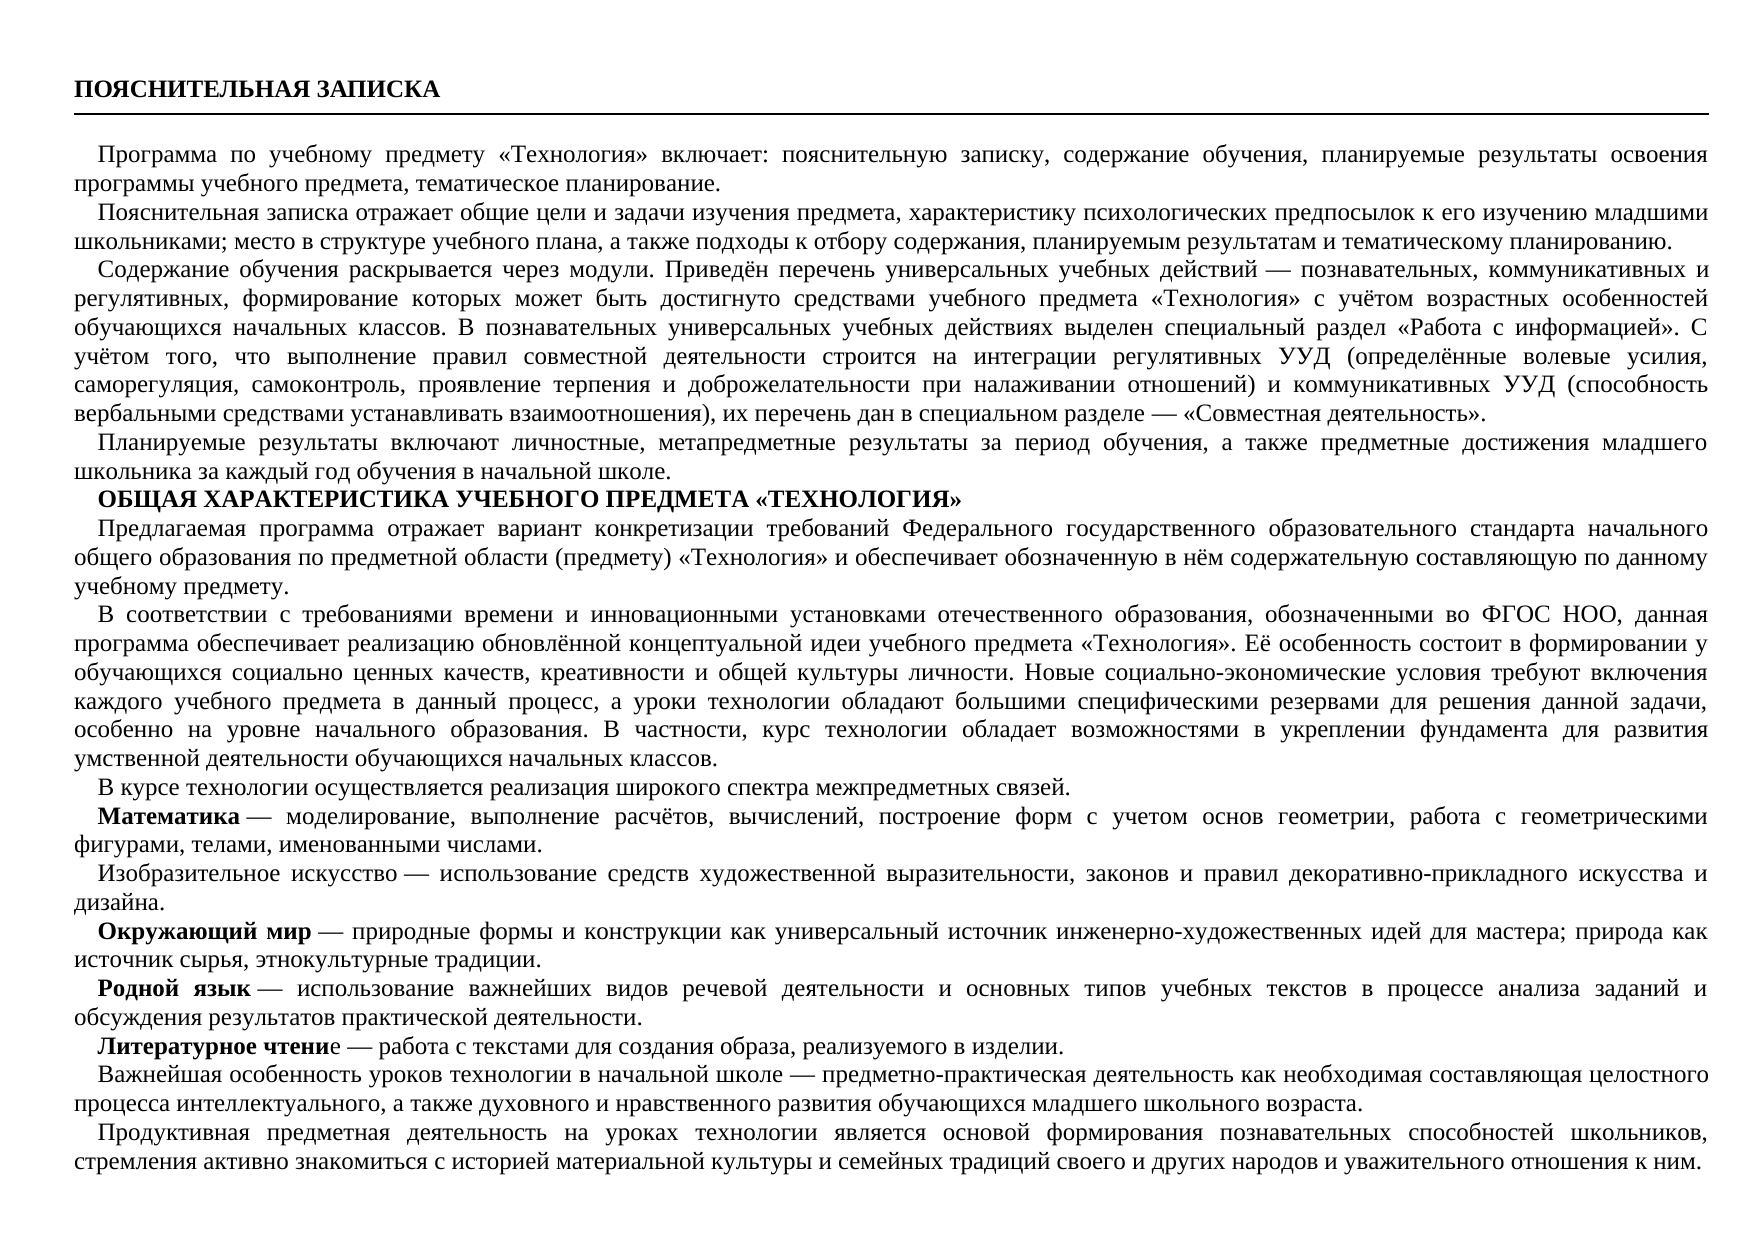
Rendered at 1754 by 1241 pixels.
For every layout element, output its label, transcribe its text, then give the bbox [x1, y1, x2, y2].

text Важнейшая особенность уроков технологии в начальной школе — предметно-практическая деятельность как необходимая составляющая целостного процесса интеллектуального, а также духовного и нравственного развития обучающихся младшего школьного возраста. [74, 1059, 1709, 1117]
text Программа по учебному предмету «Технология» включает: пояснительную записку, содержание обучения, планируемые результаты освоения программы учебного предмета, тематическое планирование. [74, 139, 1709, 197]
text Содержание обучения раскрывается через модули. Приведён перечень универсальных учебных действий — познавательных, коммуникативных и регулятивных, формирование которых может быть достигнуто средствами учебного предмета «Технология» с учётом возрастных особенностей обучающихся начальных классов. В познавательных универсальных учебных действиях выделен специальный раздел «Работа с информацией». С учётом того, что выполнение правил совместной деятельности строится на интеграции регулятивных УУД (определённые волевые усилия, саморегуляция, самоконтроль, проявление терпения и доброжелательности при налаживании отношений) и коммуникативных УУД (способность вербальными средствами устанавливать взаимоотношения), их перечень дан в специальном разделе — «Совместная деятельность». [74, 254, 1709, 427]
text Литературное чтение — работа с текстами для создания образа, реализуемого в изделии. [74, 1031, 1709, 1059]
text В соответствии с требованиями времени и инновационными установками отечественного образования, обозначенными во ФГОС НОО, данная программа обеспечивает реализацию обновлённой концептуальной идеи учебного предмета «Технология». Её особенность состоит в формировании у обучающихся социально ценных качеств, креативности и общей культуры личности. Новые социально-экономические условия требуют включения каждого учебного предмета в данный процесс, а уроки технологии обладают большими специфическими резервами для решения данной задачи, особенно на уровне начального образования. В частности, курс технологии обладает возможностями в укреплении фундамента для развития умственной деятельности обучающихся начальных классов. [74, 599, 1709, 772]
text Родной язык — использование важнейших видов речевой деятельности и основных типов учебных текстов в процессе анализа заданий и обсуждения результатов практической деятельности. [74, 973, 1709, 1031]
text ОБЩАЯ ХАРАКТЕРИСТИКА УЧЕБНОГО ПРЕДМЕТА «ТЕХНОЛОГИЯ» [74, 484, 1709, 513]
text В курсе технологии осуществляется реализация широкого спектра межпредметных связей. [74, 772, 1709, 801]
text Предлагаемая программа отражает вариант конкретизации требований Федерального государственного образовательного стандарта начального общего образования по предметной области (предмету) «Технология» и обеспечивает обозначенную в нём содержательную составляющую по данному учебному предмету. [74, 513, 1709, 599]
text Продуктивная предметная деятельность на уроках технологии является основой формирования познавательных способностей школьников, стремления активно знакомиться с историей материальной культуры и семейных традиций своего и других народов и уважительного отношения к ним. [74, 1117, 1709, 1174]
text Планируемые результаты включают личностные, метапредметные результаты за период обучения, а также предметные достижения младшего школьника за каждый год обучения в начальной школе. [74, 427, 1709, 484]
text Пояснительная записка отражает общие цели и задачи изучения предмета, характеристику психологических предпосылок к его изучению младшими школьниками; место в структуре учебного плана, а также подходы к отбору содержания, планируемым результатам и тематическому планированию. [74, 197, 1709, 254]
text Изобразительное искусство — использование средств художественной выразительности, законов и правил декоративно-прикладного искусства и дизайна. [74, 858, 1709, 916]
text ПОЯСНИТЕЛЬНАЯ ЗАПИСКА [74, 74, 1709, 113]
text Окружающий мир — природные формы и конструкции как универсальный источник инженерно-художественных идей для мастера; природа как источник сырья, этнокультурные традиции. [74, 916, 1709, 973]
text Математика — моделирование, выполнение расчётов, вычислений, построение форм с учетом основ геометрии, работа с геометрическими фигурами, телами, именованными числами. [74, 801, 1709, 858]
